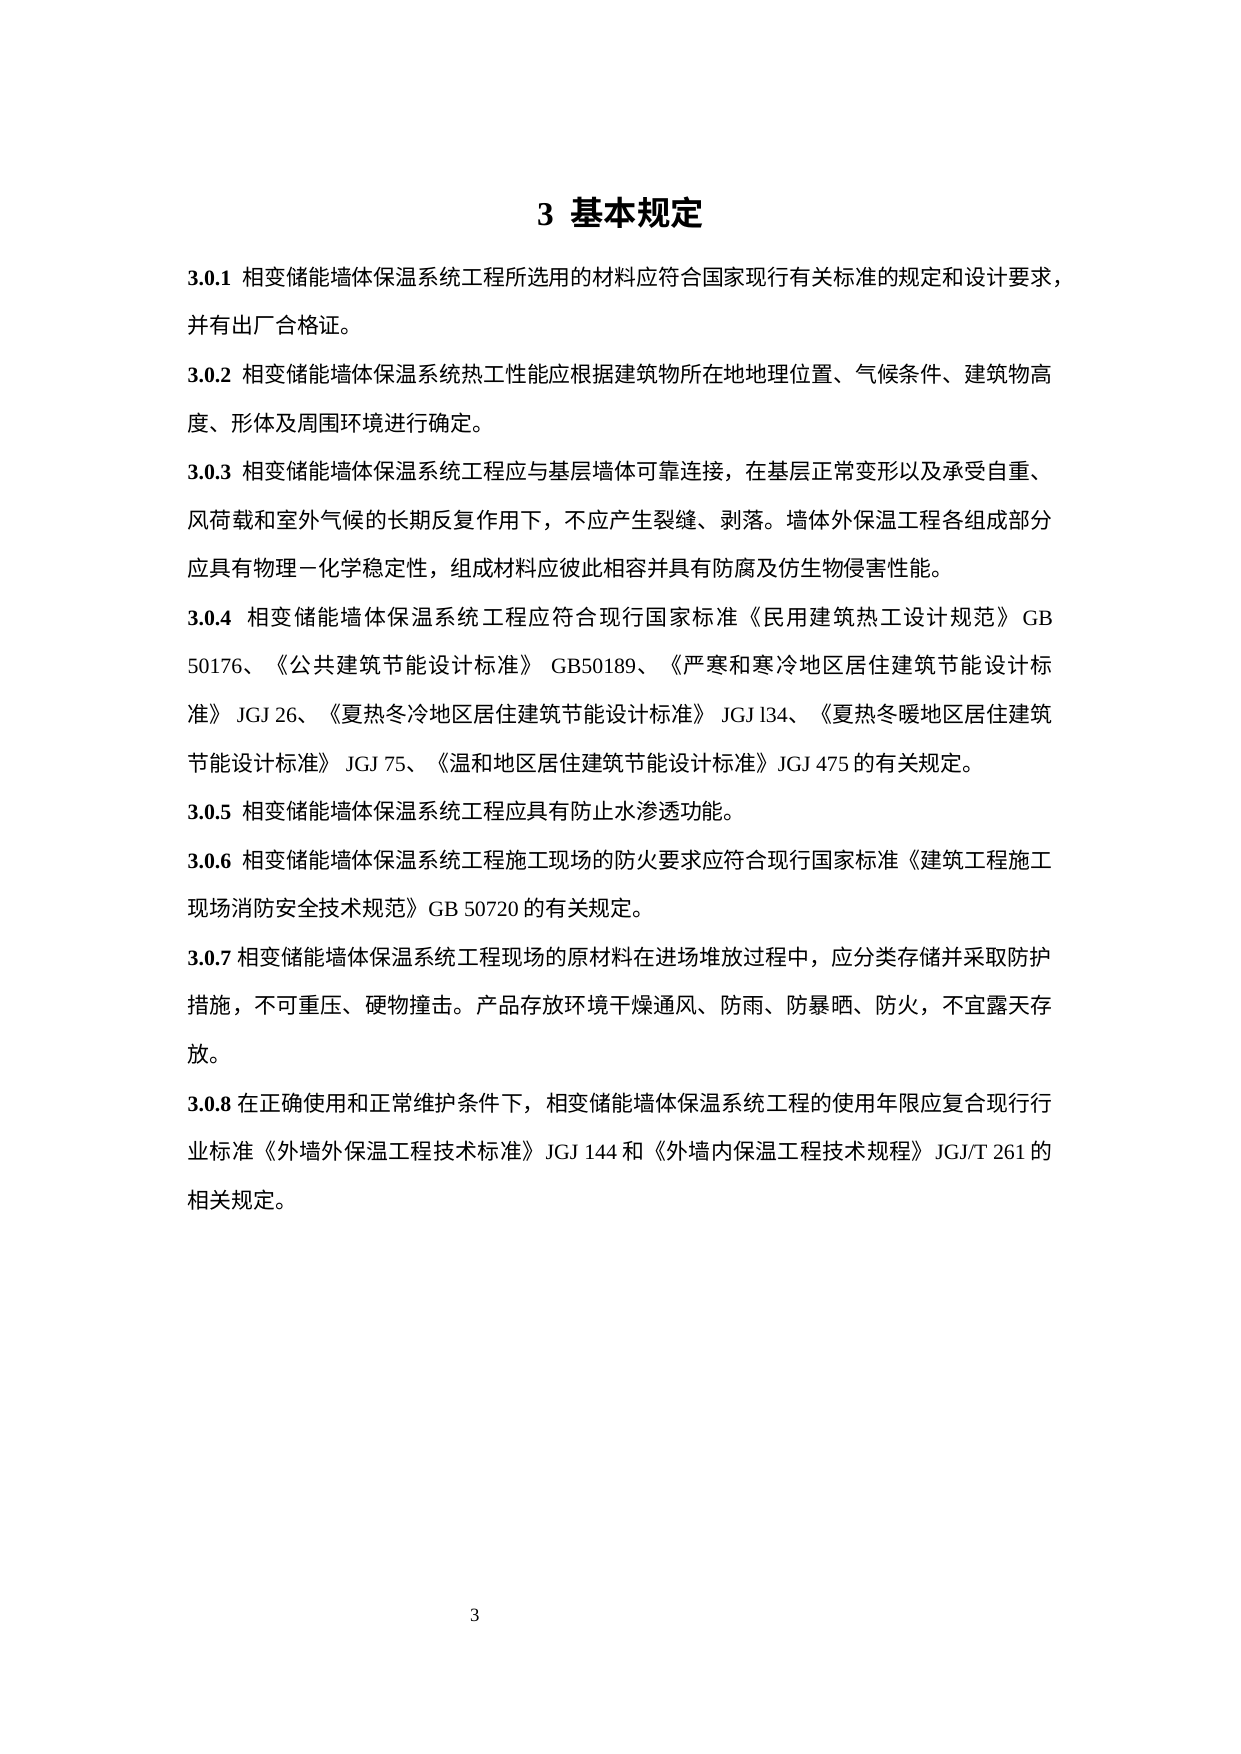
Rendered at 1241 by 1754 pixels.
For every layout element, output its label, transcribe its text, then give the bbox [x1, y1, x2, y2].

text 3.0.5 相变储能墙体保温系统工程应具有防止水渗透功能。 [187, 794, 1053, 826]
text 3.0.8 在正确使用和正常维护条件下，相变储能墙体保温系统工程的使用年限应复合现行行业标准《外墙外保温工程技术标准》JGJ 144和《外墙内保温工程技术规程》JGJ/T 261的相关规定。 [187, 1085, 1053, 1215]
text 3.0.2 相变储能墙体保温系统热工性能应根据建筑物所在地地理位置、气候条件、建筑物高度、形体及周围环境进行确定。 [187, 356, 1053, 438]
text 3.0.6 相变储能墙体保温系统工程施工现场的防火要求应符合现行国家标准《建筑工程施工现场消防安全技术规范》GB 50720的有关规定。 [187, 842, 1053, 923]
text 3.0.4 相变储能墙体保温系统工程应符合现行国家标准《民用建筑热工设计规范》GB 50176、《公共建筑节能设计标准》 GB50189、《严寒和寒冷地区居住建筑节能设计标准》 JGJ 26、《夏热冬冷地区居住建筑节能设计标准》 JGJ l34、《夏热冬暖地区居住建筑节能设计标准》 JGJ 75、《温和地区居住建筑节能设计标准》JGJ 475的有关规定。 [187, 599, 1053, 778]
text 3.0.7 相变储能墙体保温系统工程现场的原材料在进场堆放过程中，应分类存储并采取防护措施，不可重压、硬物撞击。产品存放环境干燥通风、防雨、防暴晒、防火，不宜露天存放。 [187, 939, 1053, 1069]
subtitle 3 基本规定 [187, 178, 1053, 243]
text 3.0.3 相变储能墙体保温系统工程应与基层墙体可靠连接，在基层正常变形以及承受自重、风荷载和室外气候的长期反复作用下，不应产生裂缝、剥落。墙体外保温工程各组成部分应具有物理－化学稳定性，组成材料应彼此相容并具有防腐及仿生物侵害性能。 [187, 453, 1053, 583]
text 3.0.1 相变储能墙体保温系统工程所选用的材料应符合国家现行有关标准的规定和设计要求，并有出厂合格证。 [187, 259, 1053, 341]
